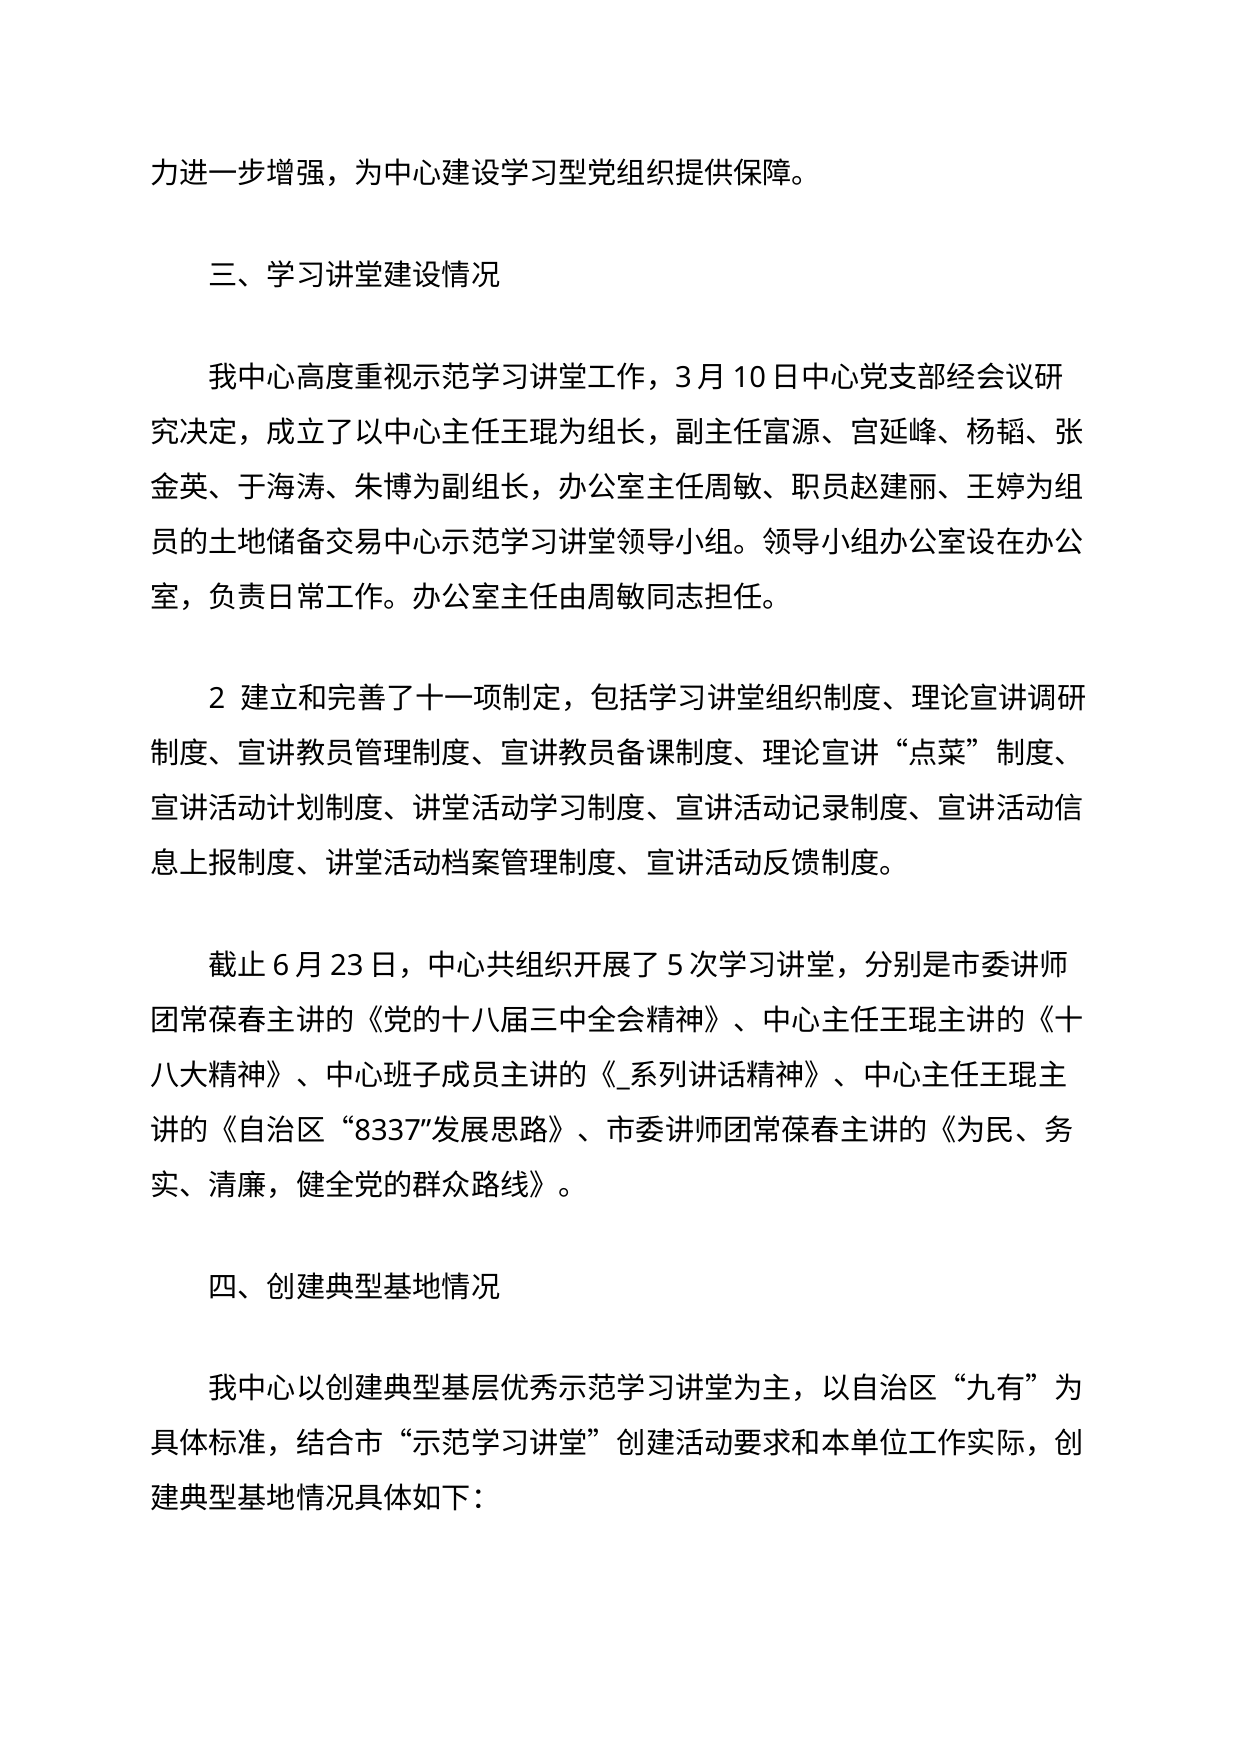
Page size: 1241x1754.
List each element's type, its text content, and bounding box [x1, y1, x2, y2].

text 四、创建典型基地情况 [150, 1263, 1090, 1306]
text 2 建立和完善了十一项制定，包括学习讲堂组织制度、理论宣讲调研制度、宣讲教员管理制度、宣讲教员备课制度、理论宣讲“点菜”制度、宣讲活动计划制度、讲堂活动学习制度、宣讲活动记录制度、宣讲活动信息上报制度、讲堂活动档案管理制度、宣讲活动反馈制度。 [150, 675, 1090, 882]
text 我中心高度重视示范学习讲堂工作，3月10日中心党支部经会议研究决定，成立了以中心主任王琨为组长，副主任富源、宫延峰、杨韬、张金英、于海涛、朱博为副组长，办公室主任周敏、职员赵建丽、王婷为组员的土地储备交易中心示范学习讲堂领导小组。领导小组办公室设在办公室，负责日常工作。办公室主任由周敏同志担任。 [150, 353, 1090, 616]
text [150, 150, 1090, 192]
text 截止6月23日，中心共组织开展了5次学习讲堂，分别是市委讲师团常葆春主讲的《党的十八届三中全会精神》、中心主任王琨主讲的《十八大精神》、中心班子成员主讲的《_系列讲话精神》、中心主任王琨主讲的《自治区“8337”发展思路》、市委讲师团常葆春主讲的《为民、务实、清廉，健全党的群众路线》。 [150, 942, 1090, 1204]
text 三、学习讲堂建设情况 [150, 252, 1090, 294]
text 我中心以创建典型基层优秀示范学习讲堂为主，以自治区“九有”为具体标准，结合市“示范学习讲堂”创建活动要求和本单位工作实际，创建典型基地情况具体如下： [150, 1365, 1090, 1517]
